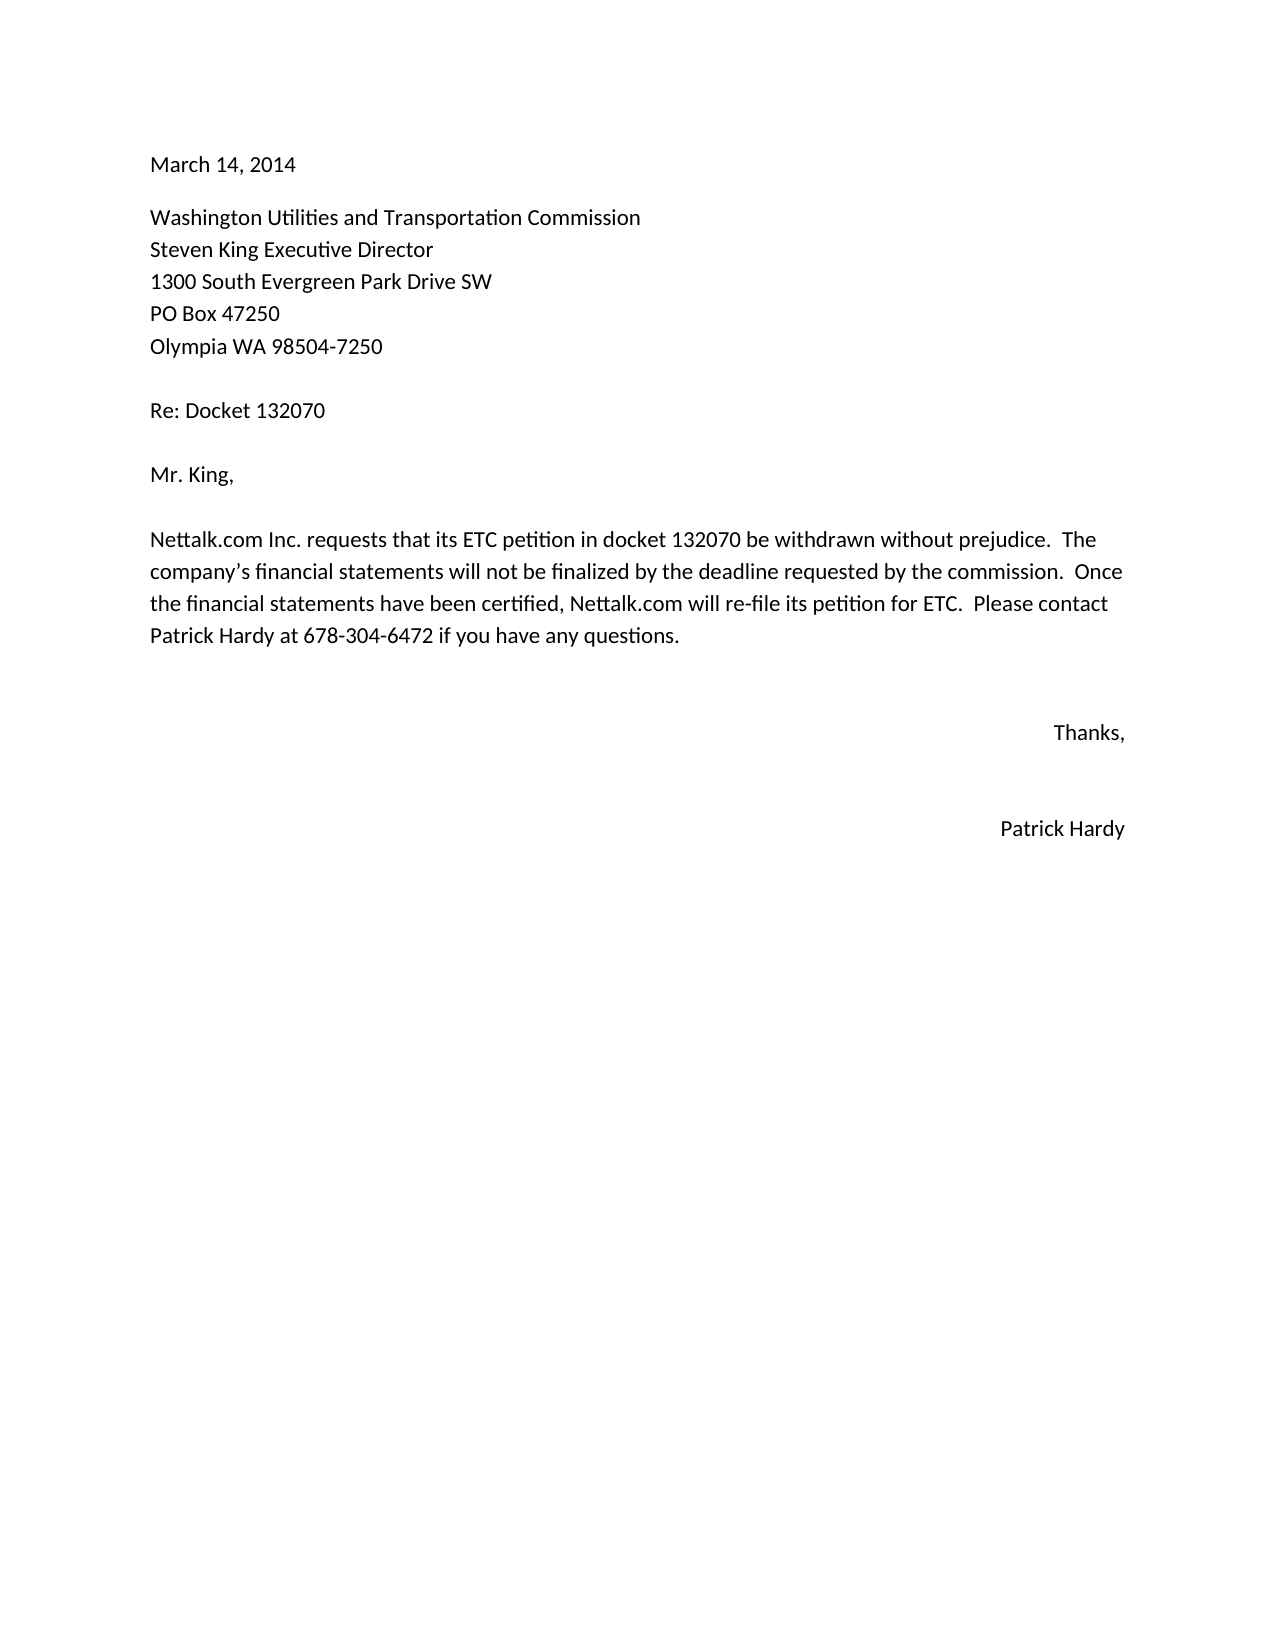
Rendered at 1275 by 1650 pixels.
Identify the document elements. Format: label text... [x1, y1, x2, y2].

text Mr. King, [150, 461, 1125, 488]
text PO Box 47250 [150, 299, 1125, 328]
text Patrick Hardy [150, 814, 1125, 843]
text Thanks, [150, 718, 1125, 746]
text Steven King Executive Director [150, 235, 1125, 263]
text Olympia WA 98504-7250 [150, 332, 1125, 360]
text Re: Docket 132070 [150, 396, 1125, 424]
text 1300 South Evergreen Park Drive SW [150, 267, 1125, 295]
text March 14, 2014 [150, 150, 1125, 178]
text Nettalk.com Inc. requests that its ETC petition in docket 132070 be withdrawn without prejudice. The company’s financial statements will not be finalized by the deadline requested by the commission. Once the financial statements have been certified, Nettalk.com will re-file its petition for ETC. Please contact Patrick Hardy at 678-304-6472 if you have any questions. [150, 525, 1125, 649]
text Washington Utilities and Transportation Commission [150, 203, 1125, 231]
